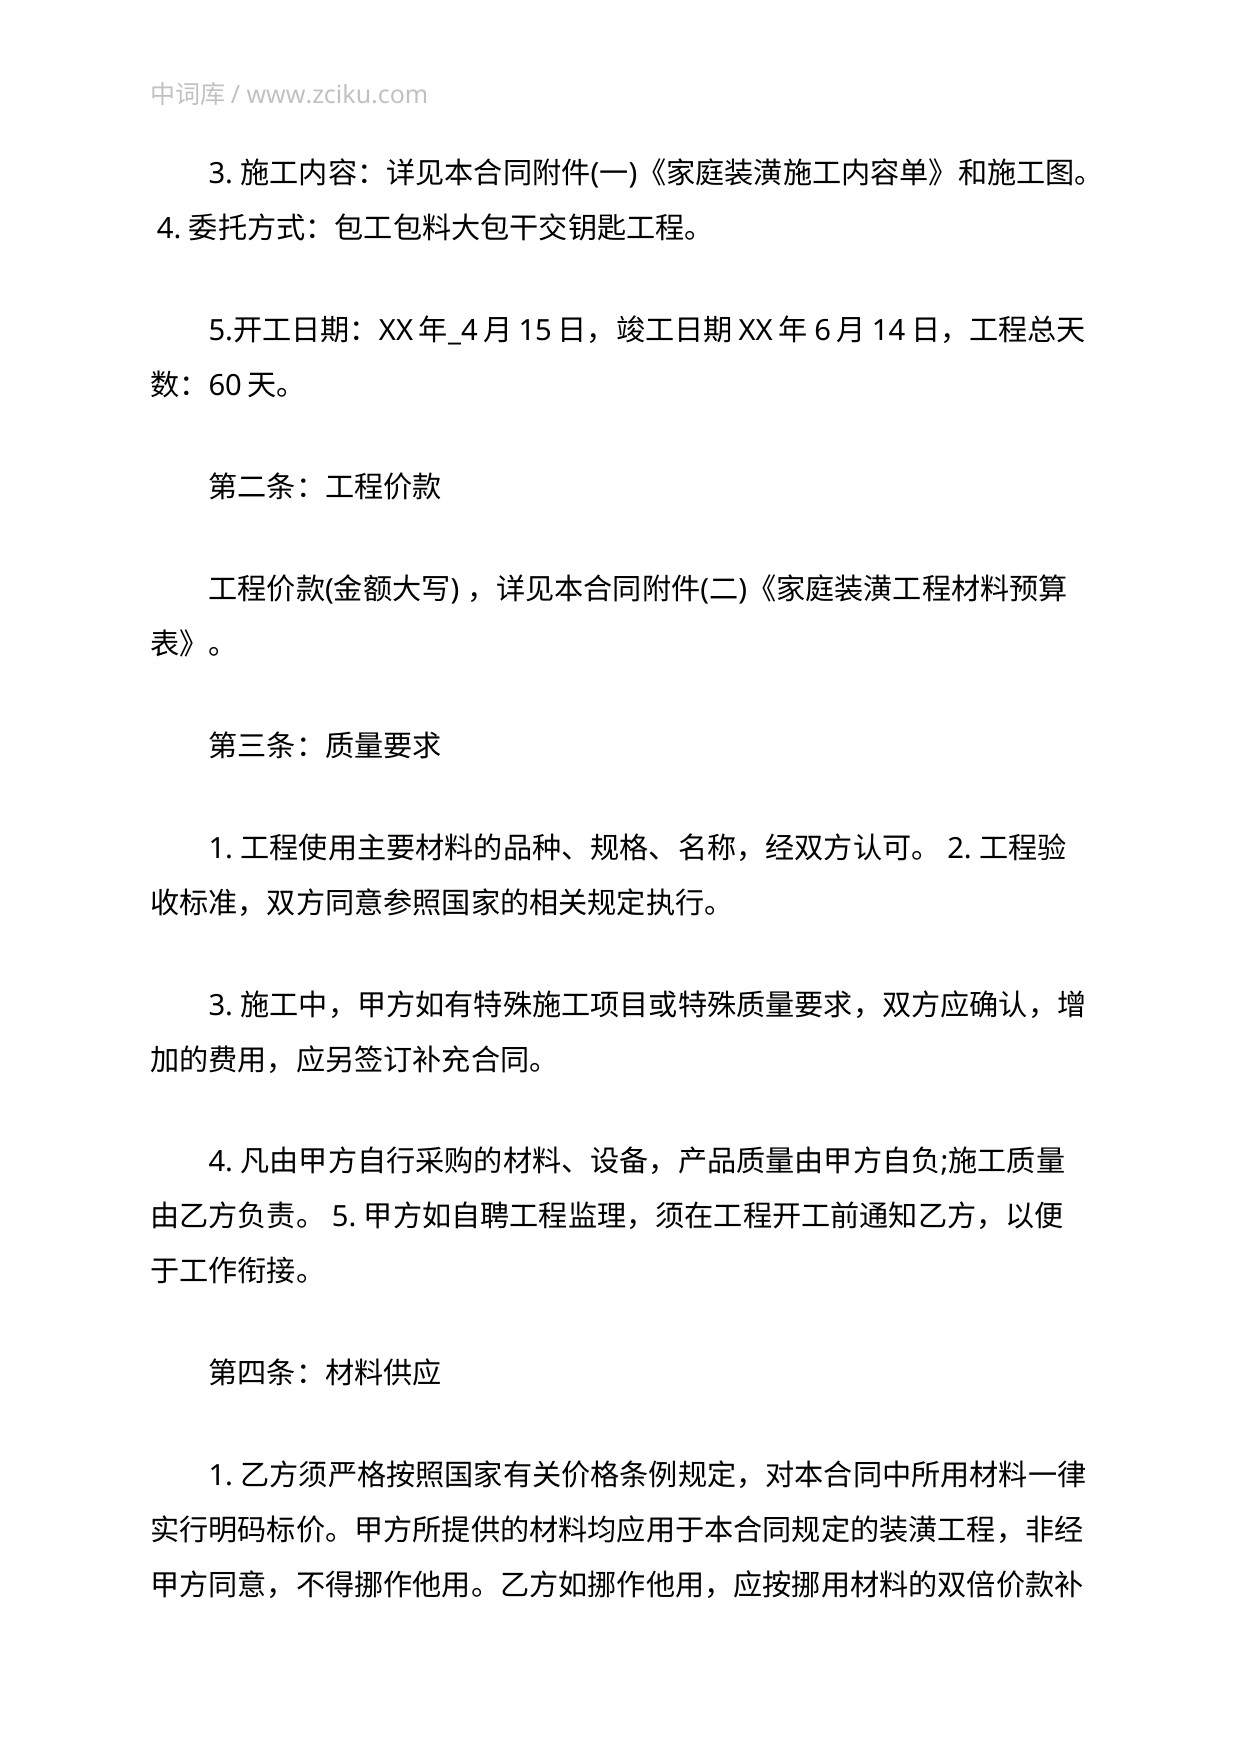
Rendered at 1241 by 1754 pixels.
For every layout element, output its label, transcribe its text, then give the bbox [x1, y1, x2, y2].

text 3. 施工内容：详见本合同附件(一)《家庭装潢施工内容单》和施工图。 4. 委托方式：包工包料大包干交钥匙工程。 [150, 150, 1090, 247]
text 第二条：工程价款 [150, 464, 1090, 506]
text 第四条：材料供应 [150, 1349, 1090, 1392]
text 5.开工日期：XX年_4月15日，竣工日期XX年 6月14日，工程总天数：60天。 [150, 307, 1090, 404]
text 1. 工程使用主要材料的品种、规格、名称，经双方认可。 2. 工程验收标准，双方同意参照国家的相关规定执行。 [150, 824, 1090, 922]
text 工程价款(金额大写) ，详见本合同附件(二)《家庭装潢工程材料预算表》。 [150, 566, 1090, 663]
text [150, 1451, 1090, 1603]
text 3. 施工中，甲方如有特殊施工项目或特殊质量要求，双方应确认，增加的费用，应另签订补充合同。 [150, 981, 1090, 1078]
text 第三条：质量要求 [150, 722, 1090, 765]
text 4. 凡由甲方自行采购的材料、设备，产品质量由甲方自负;施工质量由乙方负责。 5. 甲方如自聘工程监理，须在工程开工前通知乙方，以便于工作衔接。 [150, 1138, 1090, 1290]
